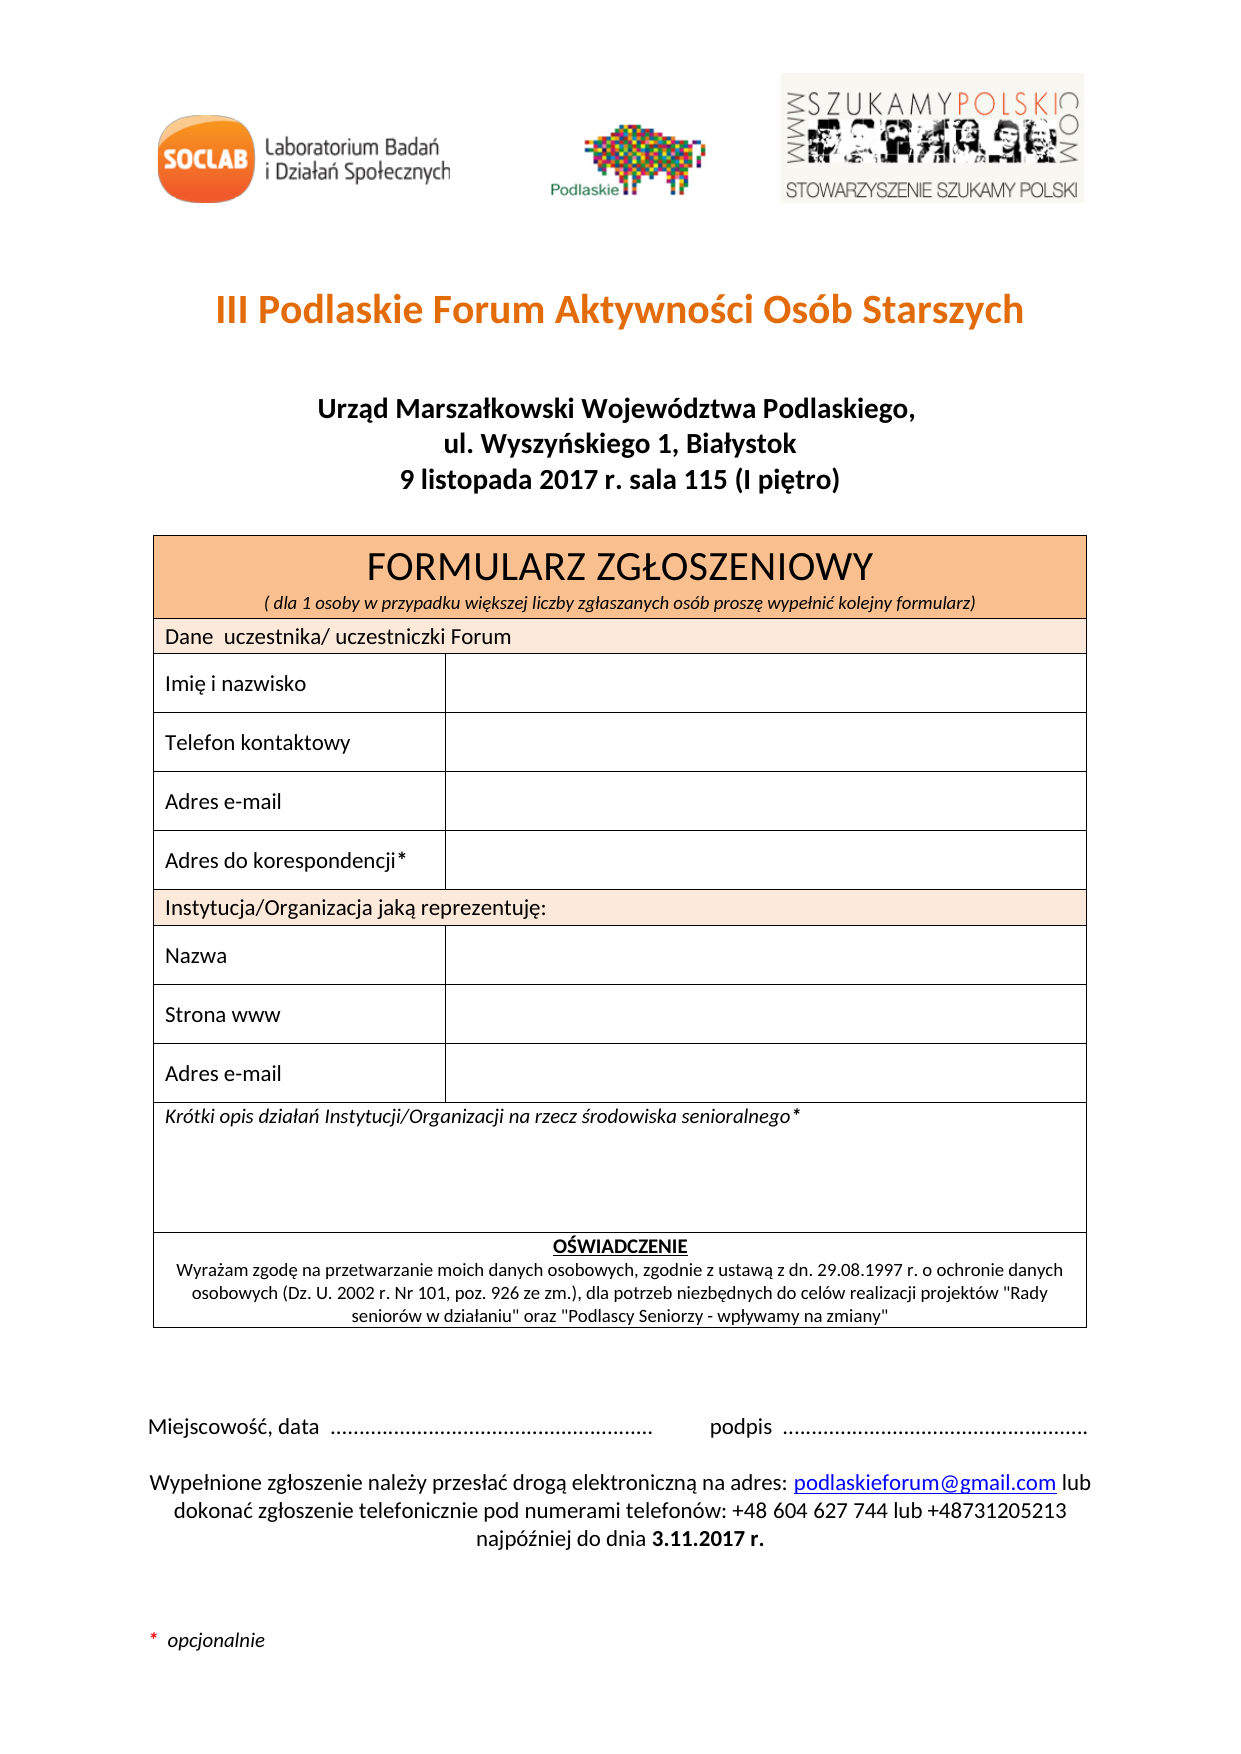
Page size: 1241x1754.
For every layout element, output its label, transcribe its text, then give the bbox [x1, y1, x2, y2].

table_cell Dane uczestnika/ uczestniczki Forum [154, 619, 1086, 653]
table_cell [446, 1044, 1086, 1102]
table_cell Adres do korespondencji* [154, 831, 445, 889]
text Wypełnione zgłoszenie należy przesłać drogą elektroniczną na adres: podlaskieforum@gmail.com lub dokonać zgłoszenie telefonicznie pod numerami telefonów: +48 604 627 744 lub +48731205213 najpóźniej do dnia 3.11.2017 r. [148, 1468, 1093, 1552]
table_cell Strona www [154, 985, 445, 1043]
table_cell Telefon kontaktowy [154, 713, 445, 771]
picture [543, 117, 714, 203]
table_cell Imię i nazwisko [154, 654, 445, 712]
table_cell [446, 926, 1086, 984]
table_cell [446, 985, 1086, 1043]
table_cell Adres e-mail [154, 1044, 445, 1102]
picture [780, 73, 1085, 203]
table_cell [446, 831, 1086, 889]
table_cell Nazwa [154, 926, 445, 984]
picture [157, 115, 450, 203]
table_cell [446, 654, 1086, 712]
table_cell [446, 713, 1086, 771]
table_cell [446, 772, 1086, 830]
text Miejscowość, data ........................................................ podpis ..................................................... [148, 1412, 1093, 1440]
text 9 listopada 2017 r. sala 115 (I piętro) [148, 461, 1093, 497]
table_cell Krótki opis działań Instytucji/Organizacji na rzecz środowiska senioralnego* [154, 1103, 1086, 1232]
table_cell Instytucja/Organizacja jaką reprezentuję: [154, 890, 1086, 925]
table_cell OŚWIADCZENIE Wyrażam zgodę na przetwarzanie moich danych osobowych, zgodnie z ustawą z dn. 29.08.1997 r. o ochronie danych osobowych (Dz. U. 2002 r. Nr 101, poz. 926 ze zm.), dla potrzeb niezbędnych do celów realizacji projektów "Rady seniorów w działaniu" oraz "Podlascy Seniorzy - wpływamy na zmiany" [154, 1233, 1086, 1327]
text Urząd Marszałkowski Województwa Podlaskiego, ul. Wyszyńskiego 1, Białystok [148, 390, 1093, 461]
table_cell Adres e-mail [154, 772, 445, 830]
table_header FORMULARZ ZGŁOSZENIOWY ( dla 1 osoby w przypadku większej liczby zgłaszanych osób proszę wypełnić kolejny formularz) [154, 536, 1086, 618]
text III Podlaskie Forum Aktywności Osób Starszych [148, 283, 1093, 334]
